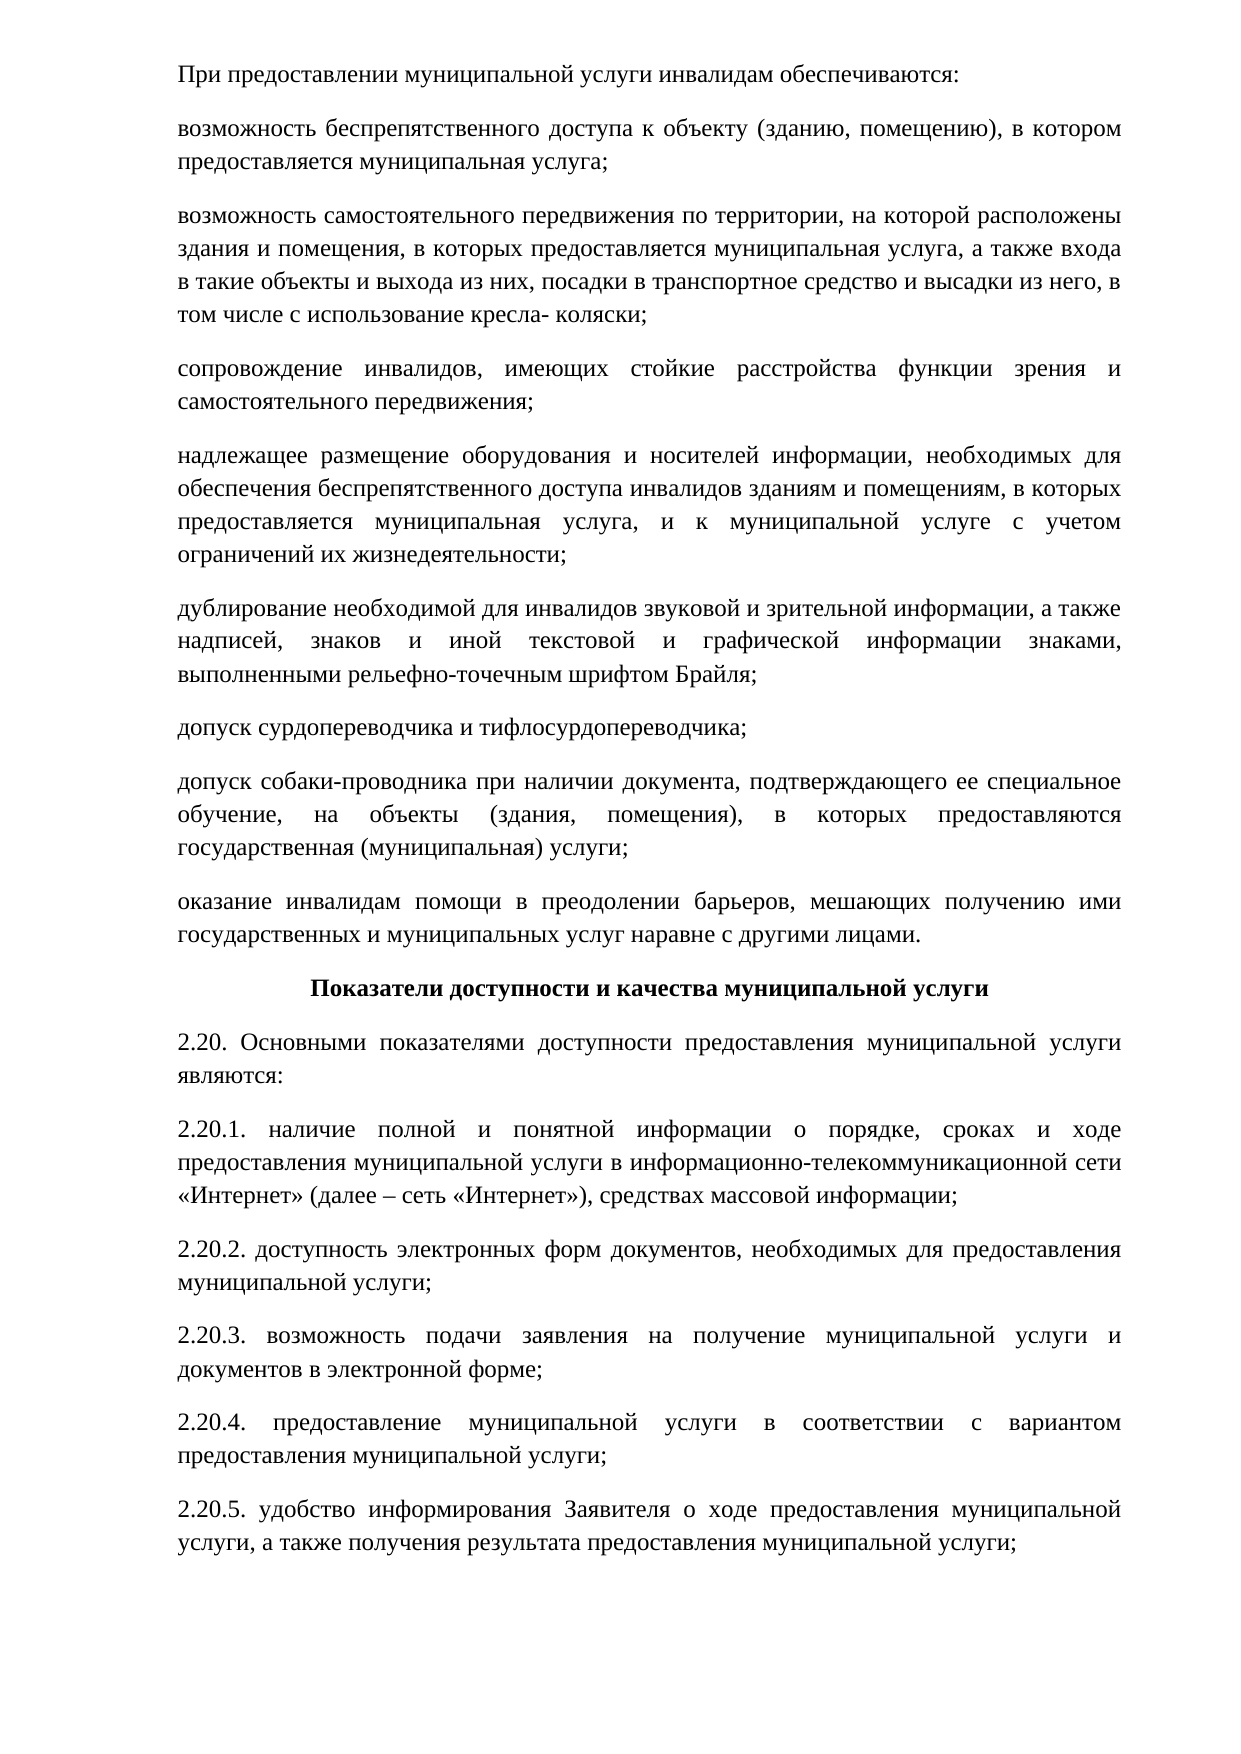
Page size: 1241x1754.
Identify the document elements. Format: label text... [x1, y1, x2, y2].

text 2.20.2. доступность электронных форм документов, необходимых для предоставления муниципальной услуги; [177, 1234, 1122, 1296]
text Показатели доступности и качества муниципальной услуги [177, 973, 1122, 1002]
text дублирование необходимой для инвалидов звуковой и зрительной информации, а также надписей, знаков и иной текстовой и графической информации знаками, выполненными рельефно-точечным шрифтом Брайля; [177, 593, 1122, 687]
text надлежащее размещение оборудования и носителей информации, необходимых для обеспечения беспрепятственного доступа инвалидов зданиям и помещениям, в которых предоставляется муниципальная услуга, и к муниципальной услуге с учетом ограничений их жизнедеятельности; [177, 440, 1122, 567]
text оказание инвалидам помощи в преодолении барьеров, мешающих получению ими государственных и муниципальных услуг наравне с другими лицами. [177, 886, 1122, 948]
text 2.20. Основными показателями доступности предоставления муниципальной услуги являются: [177, 1027, 1122, 1089]
text допуск сурдопереводчика и тифлосурдопереводчика; [177, 712, 1122, 741]
text возможность самостоятельного передвижения по территории, на которой расположены здания и помещения, в которых предоставляется муниципальная услуга, а также входа в такие объекты и выхода из них, посадки в транспортное средство и высадки из него, в том числе с использование кресла- коляски; [177, 200, 1122, 328]
text При предоставлении муниципальной услуги инвалидам обеспечиваются: [177, 59, 1122, 88]
text 2.20.1. наличие полной и понятной информации о порядке, сроках и ходе предоставления муниципальной услуги в информационно-телекоммуникационной сети «Интернет» (далее – сеть «Интернет»), средствах массовой информации; [177, 1114, 1122, 1209]
text 2.20.3. возможность подачи заявления на получение муниципальной услуги и документов в электронной форме; [177, 1321, 1122, 1382]
text сопровождение инвалидов, имеющих стойкие расстройства функции зрения и самостоятельного передвижения; [177, 353, 1122, 414]
text 2.20.4. предоставление муниципальной услуги в соответствии с вариантом предоставления муниципальной услуги; [177, 1407, 1122, 1469]
text возможность беспрепятственного доступа к объекту (зданию, помещению), в котором предоставляется муниципальная услуга; [177, 113, 1122, 175]
text допуск собаки-проводника при наличии документа, подтверждающего ее специальное обучение, на объекты (здания, помещения), в которых предоставляются государственная (муниципальная) услуги; [177, 766, 1122, 861]
text 2.20.5. удобство информирования Заявителя о ходе предоставления муниципальной услуги, а также получения результата предоставления муниципальной услуги; [177, 1494, 1122, 1556]
